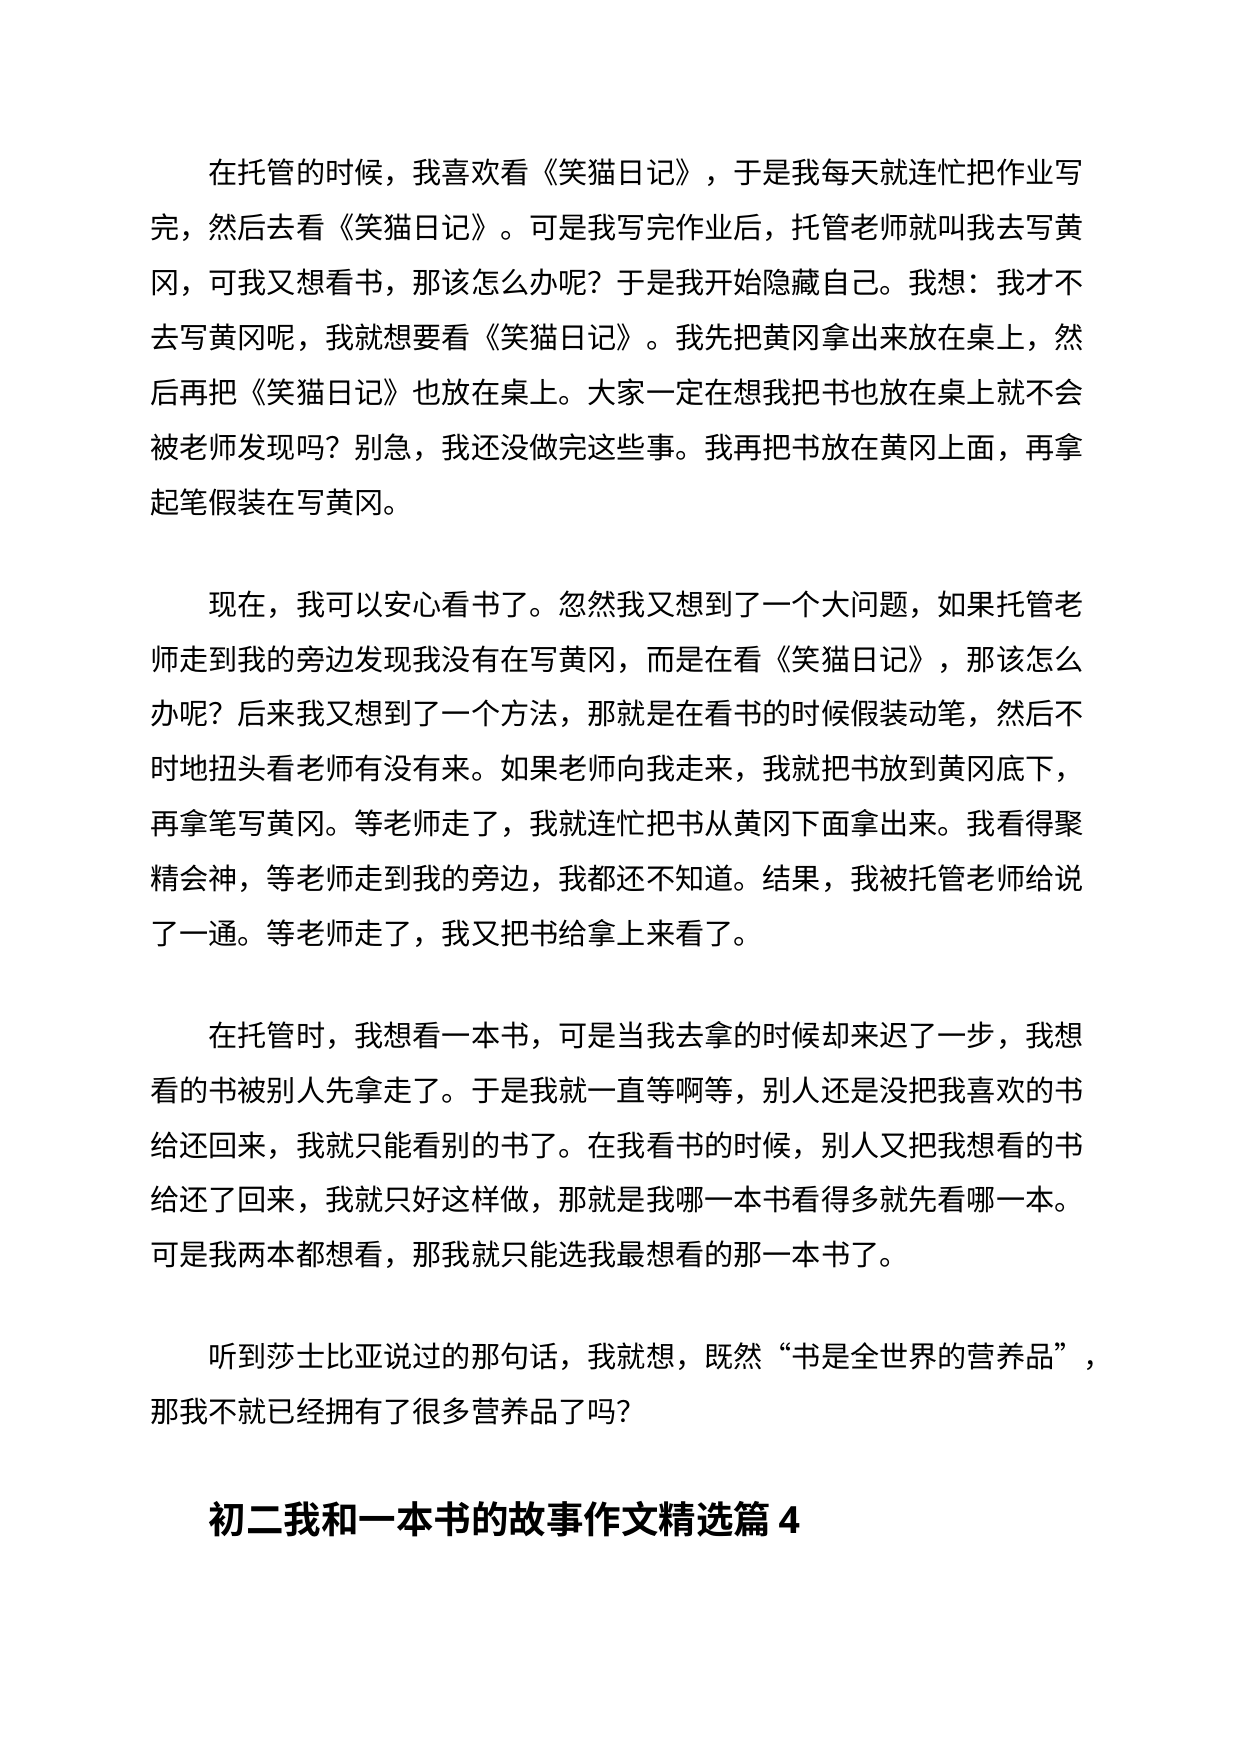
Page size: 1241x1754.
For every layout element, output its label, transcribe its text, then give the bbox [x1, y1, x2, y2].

text 在托管时，我想看一本书，可是当我去拿的时候却来迟了一步，我想看的书被别人先拿走了。于是我就一直等啊等，别人还是没把我喜欢的书给还回来，我就只能看别的书了。在我看书的时候，别人又把我想看的书给还了回来，我就只好这样做，那就是我哪一本书看得多就先看哪一本。可是我两本都想看，那我就只能选我最想看的那一本书了。 [150, 1012, 1090, 1274]
text 初二我和一本书的故事作文精选篇4 [150, 1490, 1090, 1545]
text 在托管的时候，我喜欢看《笑猫日记》，于是我每天就连忙把作业写完，然后去看《笑猫日记》。可是我写完作业后，托管老师就叫我去写黄冈，可我又想看书，那该怎么办呢？于是我开始隐藏自己。我想：我才不去写黄冈呢，我就想要看《笑猫日记》。我先把黄冈拿出来放在桌上，然后再把《笑猫日记》也放在桌上。大家一定在想我把书也放在桌上就不会被老师发现吗？别急，我还没做完这些事。我再把书放在黄冈上面，再拿起笔假装在写黄冈。 [150, 150, 1090, 522]
text 听到莎士比亚说过的那句话，我就想，既然“书是全世界的营养品”，那我不就已经拥有了很多营养品了吗？ [150, 1334, 1090, 1431]
text 现在，我可以安心看书了。忽然我又想到了一个大问题，如果托管老师走到我的旁边发现我没有在写黄冈，而是在看《笑猫日记》，那该怎么办呢？后来我又想到了一个方法，那就是在看书的时候假装动笔，然后不时地扭头看老师有没有来。如果老师向我走来，我就把书放到黄冈底下，再拿笔写黄冈。等老师走了，我就连忙把书从黄冈下面拿出来。我看得聚精会神，等老师走到我的旁边，我都还不知道。结果，我被托管老师给说了一通。等老师走了，我又把书给拿上来看了。 [150, 581, 1090, 953]
